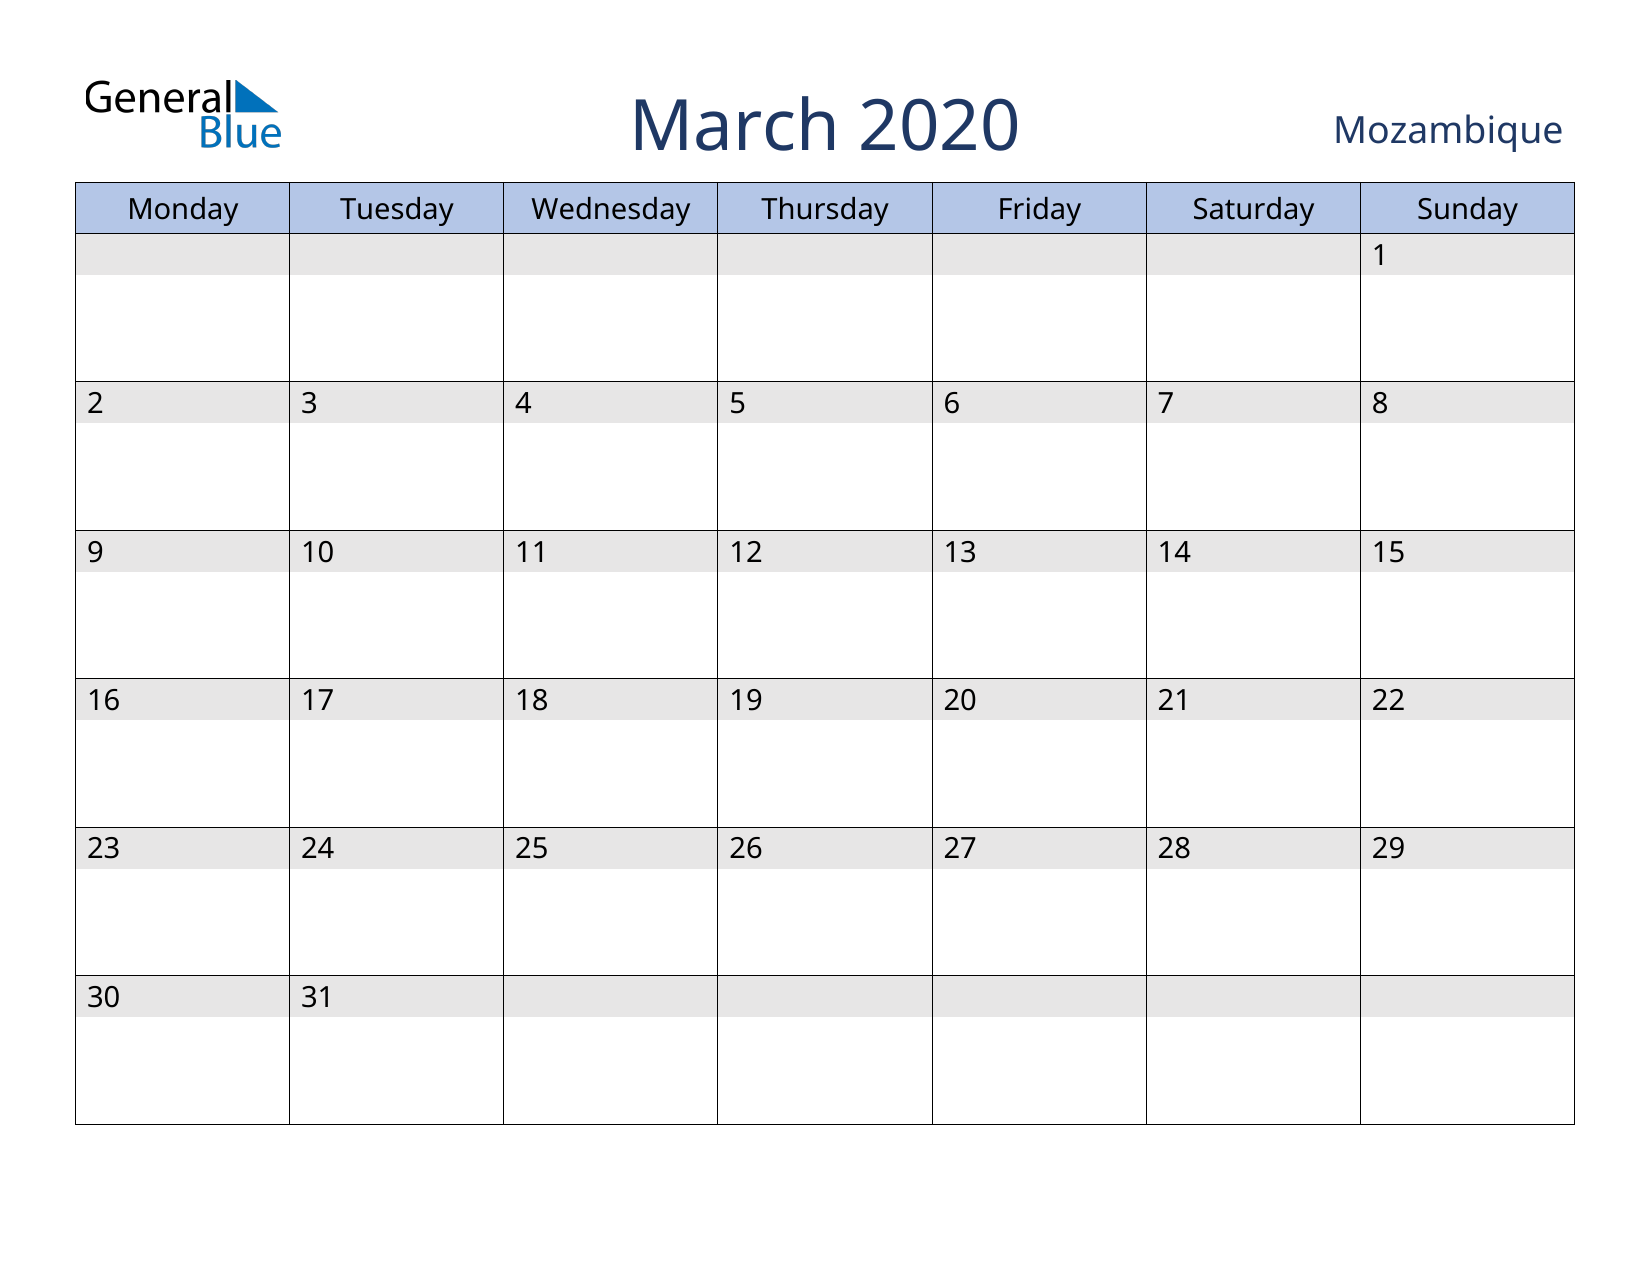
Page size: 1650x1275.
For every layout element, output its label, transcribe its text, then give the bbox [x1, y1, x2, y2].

table_cell 25 [504, 828, 717, 869]
table_cell [718, 423, 932, 530]
picture [86, 80, 281, 148]
table_cell Monday [76, 183, 289, 233]
table_cell Saturday [1147, 183, 1360, 233]
table_cell [504, 1017, 717, 1123]
table_cell [718, 720, 932, 827]
table_cell 12 [718, 531, 932, 572]
table_cell 13 [933, 531, 1146, 572]
table_cell 28 [1147, 828, 1360, 869]
table_cell [504, 423, 717, 530]
table_cell 4 [504, 382, 717, 423]
table_cell 21 [1147, 679, 1360, 720]
table_cell [718, 1017, 932, 1123]
table_cell [290, 423, 503, 530]
table_cell [76, 869, 289, 975]
table_cell [1361, 275, 1574, 381]
table_cell [1147, 869, 1360, 975]
table_cell [1361, 976, 1574, 1017]
table_cell 1 [1361, 234, 1574, 275]
table_cell [1147, 234, 1360, 275]
table_cell [933, 275, 1146, 381]
table_cell Sunday [1361, 183, 1574, 233]
table_cell 2 [76, 382, 289, 423]
table_cell [504, 234, 717, 275]
table_cell [504, 869, 717, 975]
table_cell Wednesday [504, 183, 717, 233]
table_header Mozambique [1146, 75, 1574, 182]
table_cell [290, 234, 503, 275]
table_cell 10 [290, 531, 503, 572]
table_cell 17 [290, 679, 503, 720]
table_cell [290, 275, 503, 381]
table_cell [76, 234, 289, 275]
table_cell Thursday [718, 183, 932, 233]
table_cell 19 [718, 679, 932, 720]
table_cell [1361, 869, 1574, 975]
table_cell [76, 1017, 289, 1123]
table_cell Friday [933, 183, 1146, 233]
table_cell 8 [1361, 382, 1574, 423]
table_cell [1361, 1017, 1574, 1123]
table_cell 16 [76, 679, 289, 720]
table_cell 15 [1361, 531, 1574, 572]
table_cell [76, 275, 289, 381]
table_cell 18 [504, 679, 717, 720]
table_cell [1147, 423, 1360, 530]
table_cell [504, 572, 717, 678]
table_cell [718, 234, 932, 275]
table_cell 22 [1361, 679, 1574, 720]
table_cell [1147, 275, 1360, 381]
table_cell [1361, 720, 1574, 827]
table_cell [933, 976, 1146, 1017]
table_cell [933, 234, 1146, 275]
table_cell [504, 976, 717, 1017]
table_cell 9 [76, 531, 289, 572]
table_cell 31 [290, 976, 503, 1017]
table_cell [933, 423, 1146, 530]
table_cell 29 [1361, 828, 1574, 869]
table_cell [504, 720, 717, 827]
table_cell [1147, 1017, 1360, 1123]
table_cell [76, 423, 289, 530]
table_cell 5 [718, 382, 932, 423]
table_cell 27 [933, 828, 1146, 869]
table_cell [1147, 976, 1360, 1017]
table_cell [290, 1017, 503, 1123]
table_cell [290, 869, 503, 975]
table_cell [933, 720, 1146, 827]
table_cell [718, 572, 932, 678]
table_cell [1147, 720, 1360, 827]
table_cell [76, 720, 289, 827]
table_cell [718, 869, 932, 975]
table_cell [1147, 572, 1360, 678]
table_cell Tuesday [290, 183, 503, 233]
table_cell 20 [933, 679, 1146, 720]
table_header March 2020 [504, 75, 1146, 182]
table_cell 7 [1147, 382, 1360, 423]
table_cell [76, 572, 289, 678]
table_cell 11 [504, 531, 717, 572]
table_cell 23 [76, 828, 289, 869]
table_cell [1361, 572, 1574, 678]
table_cell 30 [76, 976, 289, 1017]
table_cell [933, 572, 1146, 678]
table_cell [290, 720, 503, 827]
table_cell 26 [718, 828, 932, 869]
table_cell [718, 275, 932, 381]
table_cell 6 [933, 382, 1146, 423]
table_cell 24 [290, 828, 503, 869]
table_header [76, 75, 503, 182]
table_cell [290, 572, 503, 678]
table_cell [1361, 423, 1574, 530]
table_cell [504, 275, 717, 381]
table_cell [933, 869, 1146, 975]
table_cell 14 [1147, 531, 1360, 572]
table_cell [933, 1017, 1146, 1123]
table_cell 3 [290, 382, 503, 423]
table_cell [718, 976, 932, 1017]
